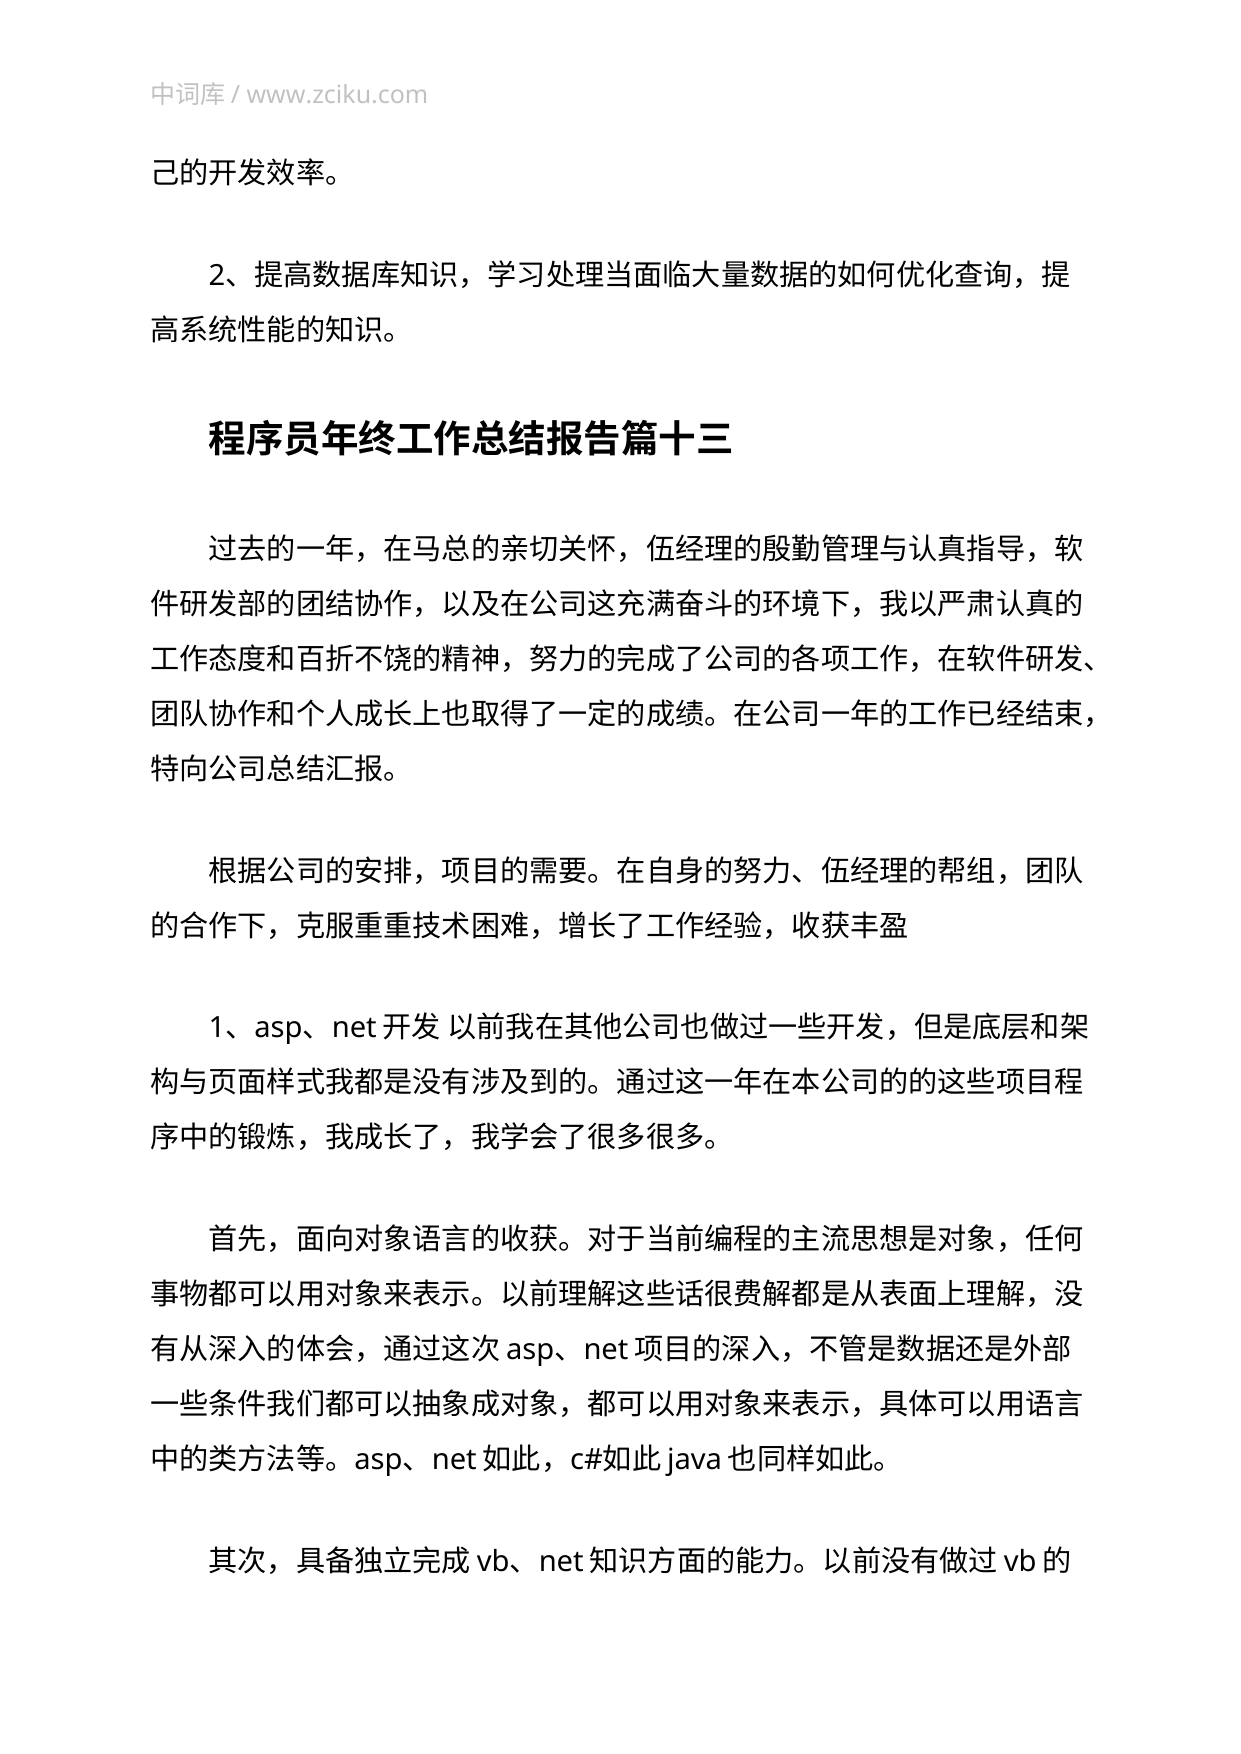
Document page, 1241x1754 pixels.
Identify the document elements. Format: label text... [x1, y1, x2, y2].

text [150, 150, 1090, 192]
text 2、提高数据库知识，学习处理当面临大量数据的如何优化查询，提高系统性能的知识。 [150, 252, 1090, 349]
text 过去的一年，在马总的亲切关怀，伍经理的殷勤管理与认真指导，软件研发部的团结协作，以及在公司这充满奋斗的环境下，我以严肃认真的工作态度和百折不饶的精神，努力的完成了公司的各项工作，在软件研发、团队协作和个人成长上也取得了一定的成绩。在公司一年的工作已经结束，特向公司总结汇报。 [150, 526, 1090, 788]
text 首先，面向对象语言的收获。对于当前编程的主流思想是对象，任何事物都可以用对象来表示。以前理解这些话很费解都是从表面上理解，没有从深入的体会，通过这次asp、net项目的深入，不管是数据还是外部一些条件我们都可以抽象成对象，都可以用对象来表示，具体可以用语言中的类方法等。asp、net如此，c#如此java也同样如此。 [150, 1216, 1090, 1478]
text 根据公司的安排，项目的需要。在自身的努力、伍经理的帮组，团队的合作下，克服重重技术困难，增长了工作经验，收获丰盈 [150, 847, 1090, 944]
text 程序员年终工作总结报告篇十三 [150, 408, 1090, 463]
text 1、asp、net开发 以前我在其他公司也做过一些开发，但是底层和架构与页面样式我都是没有涉及到的。通过这一年在本公司的的这些项目程序中的锻炼，我成长了，我学会了很多很多。 [150, 1004, 1090, 1156]
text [150, 1537, 1090, 1580]
